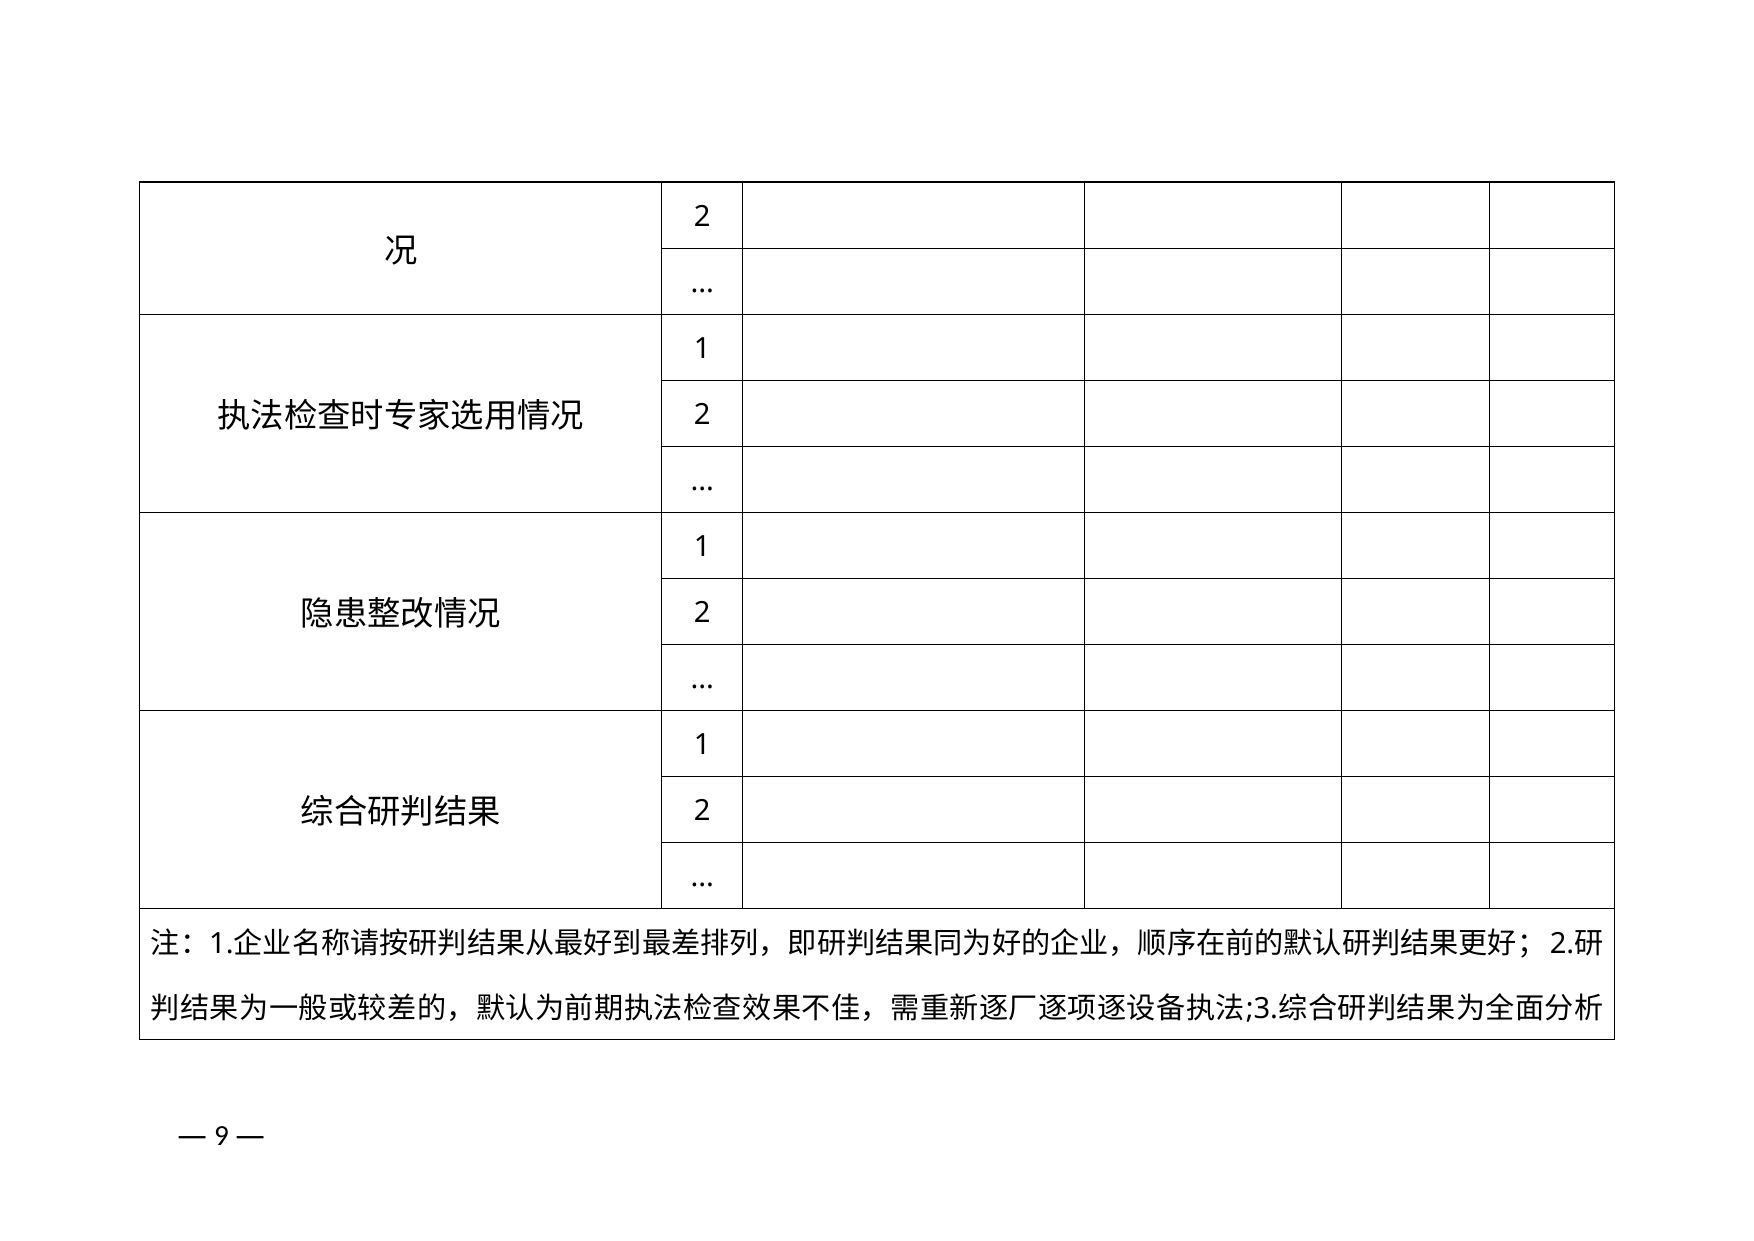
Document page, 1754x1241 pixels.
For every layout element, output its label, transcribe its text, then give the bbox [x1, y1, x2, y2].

table_cell [743, 645, 1084, 710]
table_cell [1342, 777, 1489, 842]
table_cell [743, 381, 1084, 446]
table_cell [1490, 513, 1614, 578]
table_cell [1490, 843, 1614, 908]
table_cell [1085, 249, 1341, 313]
table_cell [1342, 315, 1489, 379]
table_cell [1342, 711, 1489, 776]
table_cell [1342, 579, 1489, 644]
table_cell [1085, 183, 1341, 247]
table_cell 执法检查时专家选用情况 [140, 315, 661, 512]
table_cell [1490, 183, 1614, 247]
table_cell 按照逐厂逐项逐设备执法检查情况 [140, 183, 661, 313]
table_cell 2 [662, 381, 742, 446]
table_cell [743, 579, 1084, 644]
table_cell ... [662, 843, 742, 908]
table_cell 隐患整改情况 [140, 513, 661, 710]
table_cell [1342, 381, 1489, 446]
table_cell [1085, 843, 1341, 908]
table_cell [1085, 777, 1341, 842]
table_cell [1342, 513, 1489, 578]
table_cell [1342, 249, 1489, 313]
table_cell 1 [662, 711, 742, 776]
table_cell [1085, 711, 1341, 776]
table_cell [140, 909, 1614, 1039]
table_cell [1490, 711, 1614, 776]
table_cell [1490, 381, 1614, 446]
table_cell [1490, 447, 1614, 512]
table_cell [1342, 183, 1489, 247]
table_cell [1490, 645, 1614, 710]
table_cell [1490, 579, 1614, 644]
table_cell [743, 513, 1084, 578]
table_cell 1 [662, 315, 742, 379]
table_cell [1342, 447, 1489, 512]
table_cell [1085, 579, 1341, 644]
table_cell [1490, 249, 1614, 313]
table_cell [1085, 315, 1341, 379]
table_cell ... [662, 249, 742, 313]
table_cell ... [662, 645, 742, 710]
table_cell 综合研判结果 [140, 711, 661, 908]
table_cell [743, 183, 1084, 247]
table_cell [1342, 843, 1489, 908]
table_cell [743, 711, 1084, 776]
table_cell [743, 777, 1084, 842]
table_cell [1085, 381, 1341, 446]
table_cell [1085, 513, 1341, 578]
table_cell 2 [662, 183, 742, 247]
table_cell ... [662, 447, 742, 512]
table_cell [1085, 645, 1341, 710]
table_cell [1085, 447, 1341, 512]
table_cell 2 [662, 777, 742, 842]
table_cell 1 [662, 513, 742, 578]
table_cell [743, 315, 1084, 379]
table_cell [1490, 777, 1614, 842]
table_cell 2 [662, 579, 742, 644]
table_cell [743, 843, 1084, 908]
table_cell [743, 249, 1084, 313]
table_cell [1490, 315, 1614, 379]
table_cell [1342, 645, 1489, 710]
table_cell [743, 447, 1084, 512]
